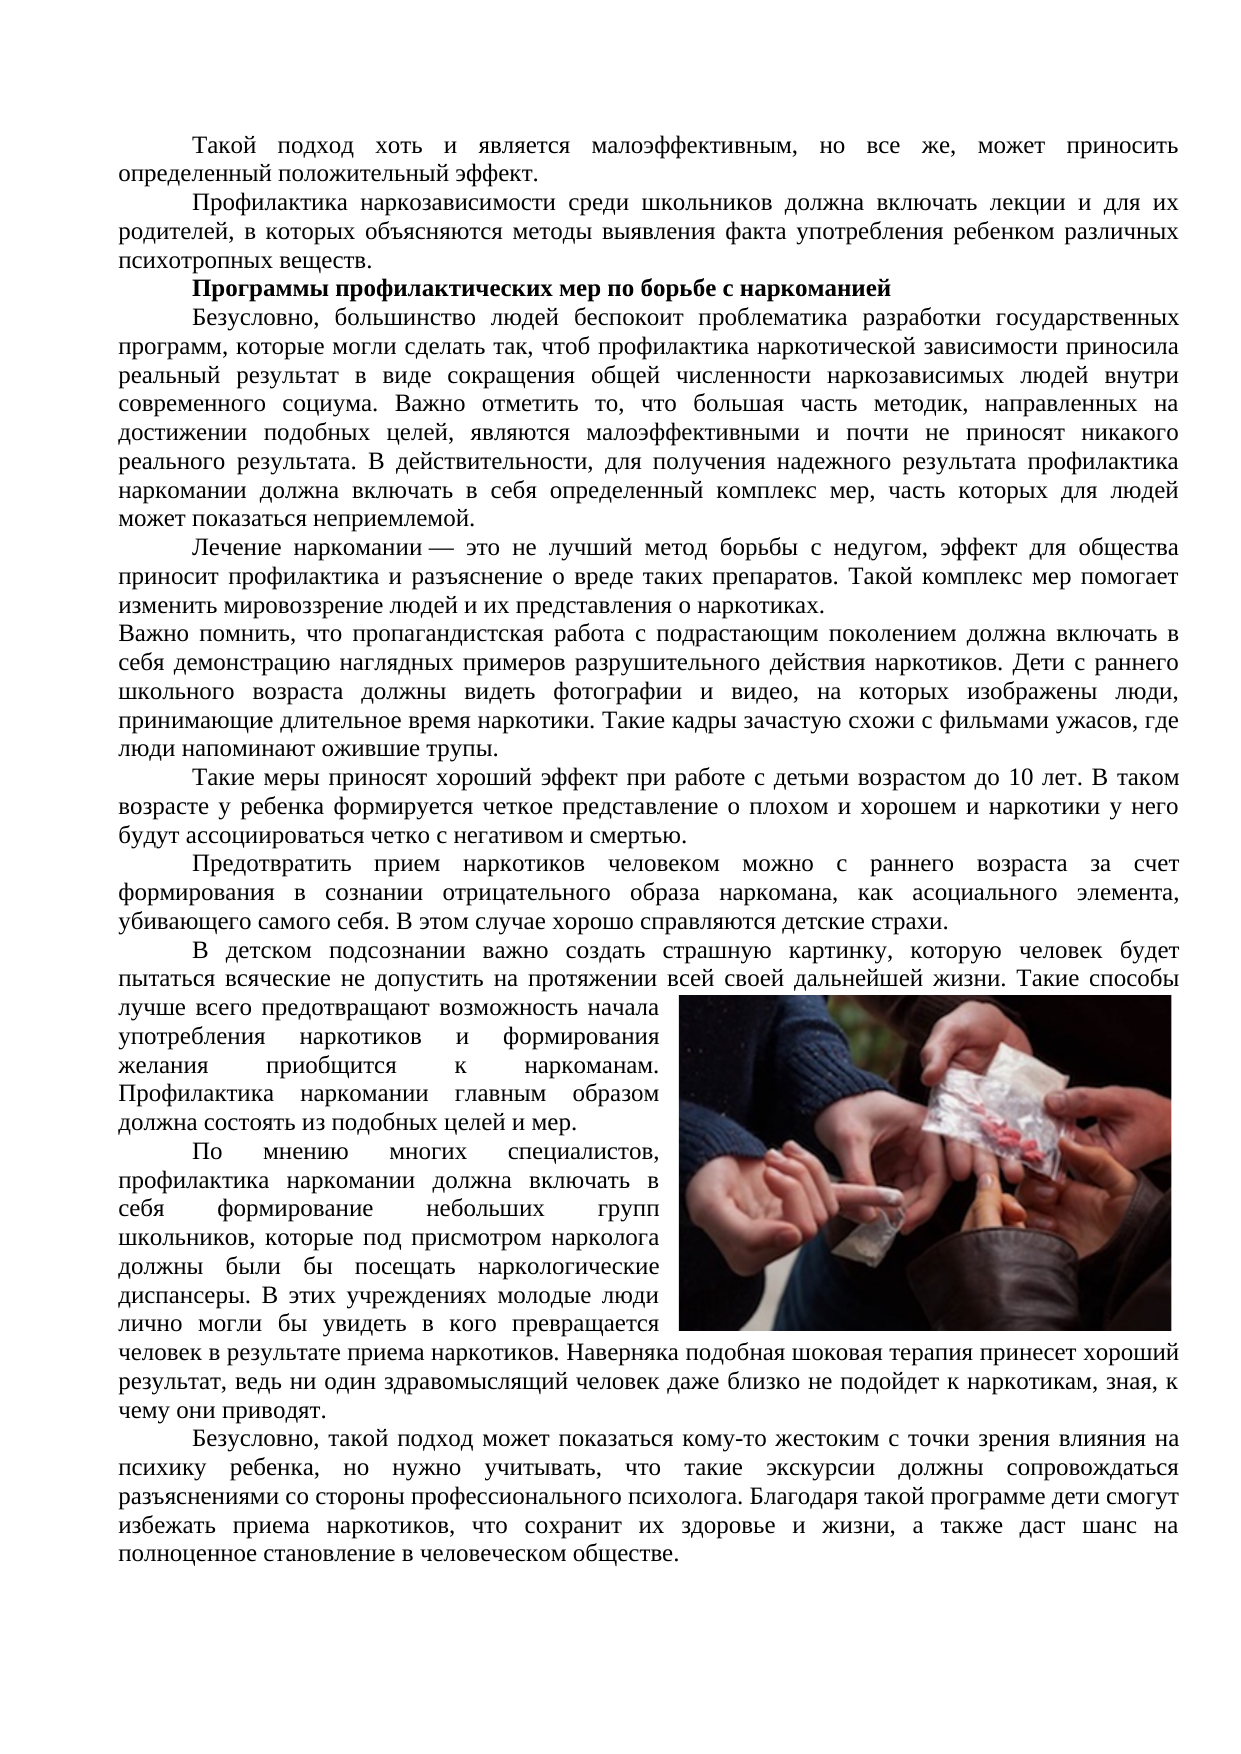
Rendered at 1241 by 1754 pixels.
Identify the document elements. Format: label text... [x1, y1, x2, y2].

text По мнению многих специалистов, профилактика наркомании должна включать в себя формирование небольших групп школьников, которые под присмотром нарколога должны были бы посещать наркологические диспансеры. В этих учреждениях молодые люди лично могли бы увидеть в кого превращается человек в результате приема наркотиков. Наверняка подобная шоковая терапия принесет хороший результат, ведь ни один здравомыслящий человек даже близко не подойдет к наркотикам, зная, к чему они приводят. [118, 1136, 1180, 1423]
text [118, 130, 1180, 187]
text Программы профилактических мер по борьбе с наркоманией [118, 273, 1180, 302]
text Безусловно, большинство людей беспокоит проблематика разработки государственных программ, которые могли сделать так, чтоб профилактика наркотической зависимости приносила реальный результат в виде сокращения общей численности наркозависимых людей внутри современного социума. Важно отметить то, что большая часть методик, направленных на достижении подобных целей, являются малоэффективными и почти не приносят никакого реального результата. В действительности, для получения надежного результата профилактика наркомании должна включать в себя определенный комплекс мер, часть которых для людей может показаться неприемлемой. [118, 302, 1180, 532]
text Предотвратить прием наркотиков человеком можно с раннего возраста за счет формирования в сознании отрицательного образа наркомана, как асоциального элемента, убивающего самого себя. В этом случае хорошо справляются детские страхи. [118, 848, 1180, 935]
text В детском подсознании важно создать страшную картинку, которую человек будет пытаться всяческие не допустить на протяжении всей своей дальнейшей жизни. Такие способы лучше всего предотвращают возможность начала употребления наркотиков и формирования желания приобщится к наркоманам. Профилактика наркомании главным образом должна состоять из подобных целей и мер. [118, 935, 1180, 1136]
text Такие меры приносят хороший эффект при работе с детьми возрастом до 10 лет. В таком возрасте у ребенка формируется четкое представление о плохом и хорошем и наркотики у него будут ассоциироваться четко с негативом и смертью. [118, 762, 1180, 848]
text Профилактика наркозависимости среди школьников должна включать лекции и для их родителей, в которых объясняются методы выявления факта употребления ребенком различных психотропных веществ. [118, 187, 1180, 273]
text Важно помнить, что пропагандистская работа с подрастающим поколением должна включать в себя демонстрацию наглядных примеров разрушительного действия наркотиков. Дети с раннего школьного возраста должны видеть фотографии и видео, на которых изображены люди, принимающие длительное время наркотики. Такие кадры зачастую схожи с фильмами ужасов, где люди напоминают ожившие трупы. [118, 618, 1180, 762]
picture [677, 995, 1171, 1329]
text Лечение наркомании — это не лучший метод борьбы с недугом, эффект для общества приносит профилактика и разъяснение о вреде таких препаратов. Такой комплекс мер помогает изменить мировоззрение людей и их представления о наркотиках. [118, 532, 1180, 618]
text Безусловно, такой подход может показаться кому-то жестоким с точки зрения влияния на психику ребенка, но нужно учитывать, что такие экскурсии должны сопровождаться разъяснениями со стороны профессионального психолога. Благодаря такой программе дети смогут избежать приема наркотиков, что сохранит их здоровье и жизни, а также даст шанс на полноценное становление в человеческом обществе. [118, 1423, 1180, 1567]
